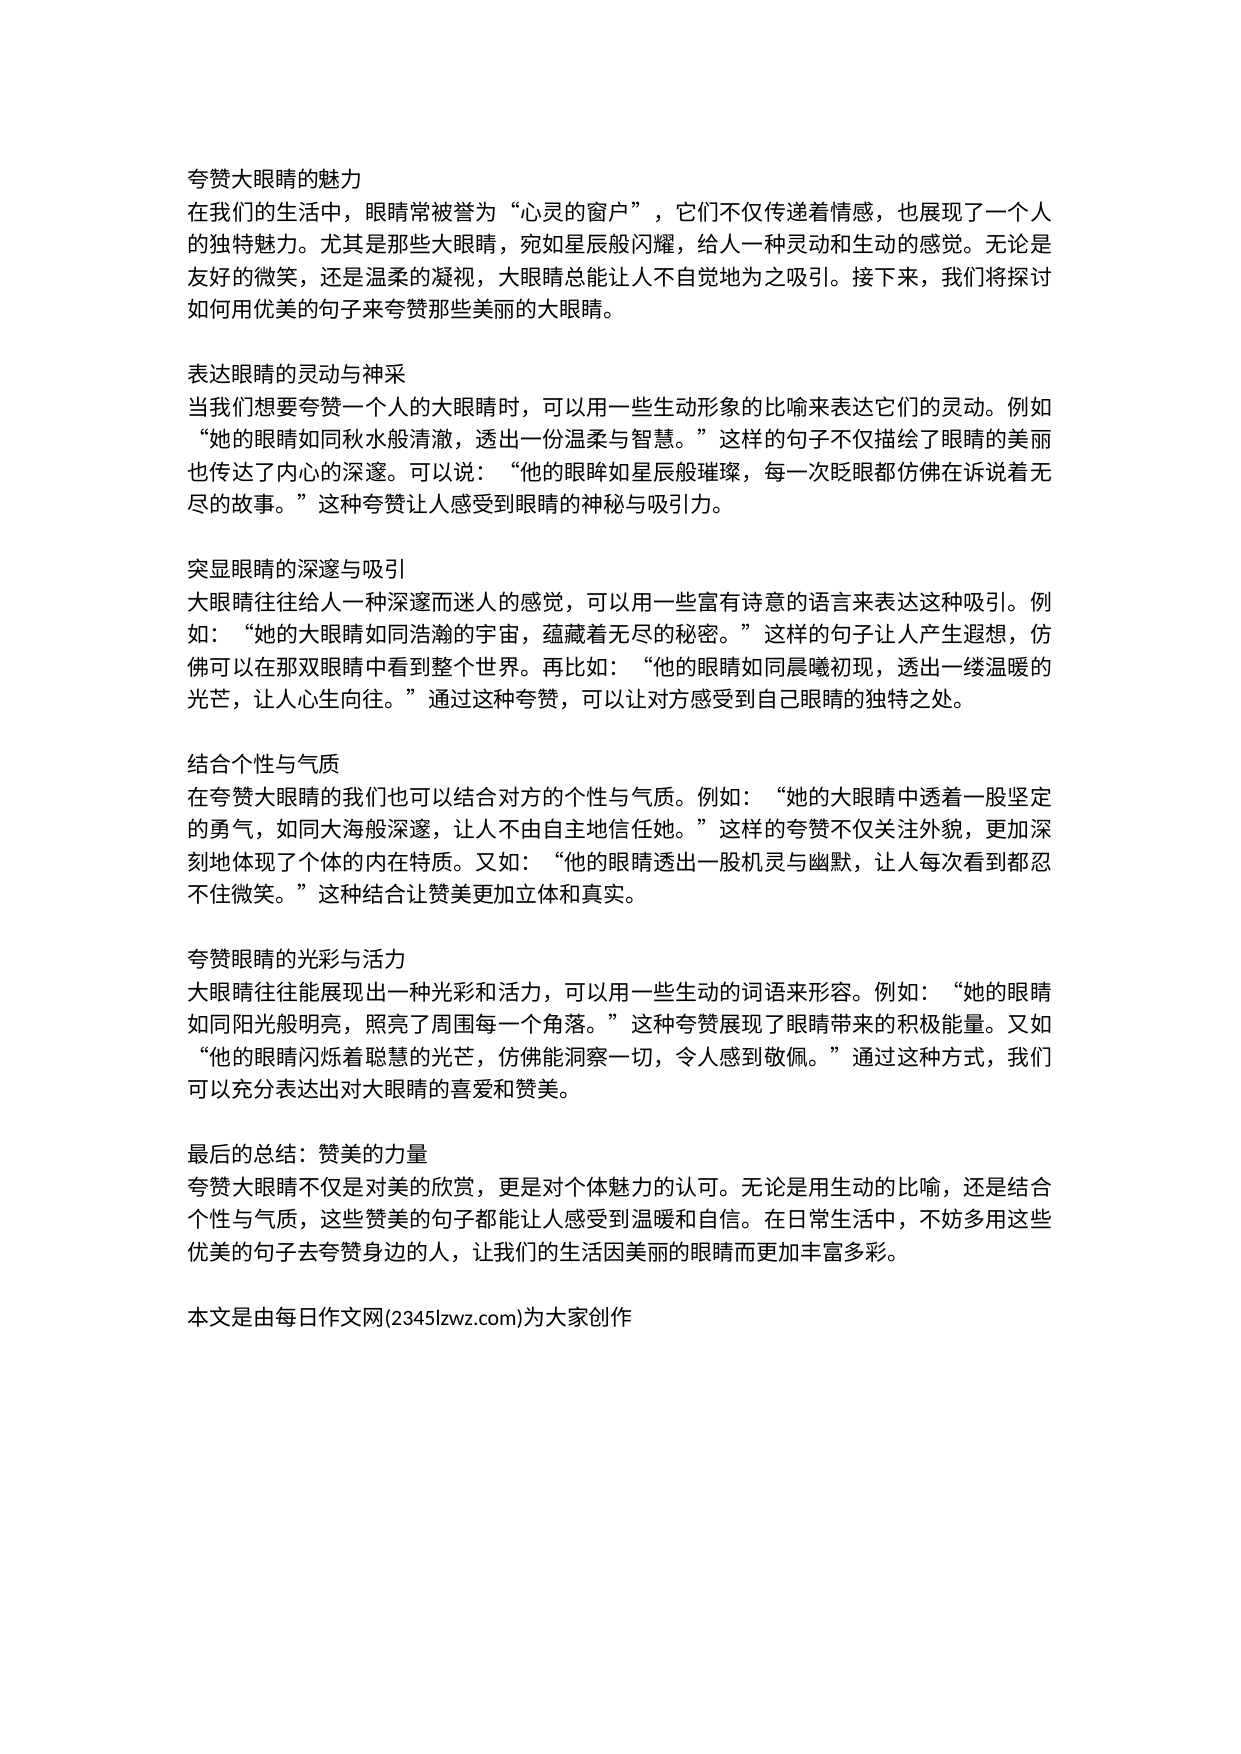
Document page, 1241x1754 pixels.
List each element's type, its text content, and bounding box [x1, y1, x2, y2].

text 表达眼睛的灵动与神采 [187, 357, 1053, 389]
text 夸赞大眼睛的魅力 [187, 162, 1053, 194]
text 夸赞大眼睛不仅是对美的欣赏，更是对个体魅力的认可。无论是用生动的比喻，还是结合个性与气质，这些赞美的句子都能让人感受到温暖和自信。在日常生活中，不妨多用这些优美的句子去夸赞身边的人，让我们的生活因美丽的眼睛而更加丰富多彩。 [187, 1169, 1053, 1267]
text 当我们想要夸赞一个人的大眼睛时，可以用一些生动形象的比喻来表达它们的灵动。例如：“她的眼睛如同秋水般清澈，透出一份温柔与智慧。”这样的句子不仅描绘了眼睛的美丽，也传达了内心的深邃。可以说：“他的眼眸如星辰般璀璨，每一次眨眼都仿佛在诉说着无尽的故事。”这种夸赞让人感受到眼睛的神秘与吸引力。 [187, 389, 1053, 519]
text 最后的总结：赞美的力量 [187, 1137, 1053, 1169]
text 在夸赞大眼睛的我们也可以结合对方的个性与气质。例如：“她的大眼睛中透着一股坚定的勇气，如同大海般深邃，让人不由自主地信任她。”这样的夸赞不仅关注外貌，更加深刻地体现了个体的内在特质。又如：“他的眼睛透出一股机灵与幽默，让人每次看到都忍不住微笑。”这种结合让赞美更加立体和真实。 [187, 779, 1053, 909]
text 大眼睛往往能展现出一种光彩和活力，可以用一些生动的词语来形容。例如：“她的眼睛如同阳光般明亮，照亮了周围每一个角落。”这种夸赞展现了眼睛带来的积极能量。又如：“他的眼睛闪烁着聪慧的光芒，仿佛能洞察一切，令人感到敬佩。”通过这种方式，我们可以充分表达出对大眼睛的喜爱和赞美。 [187, 974, 1053, 1104]
text 结合个性与气质 [187, 747, 1053, 779]
text 本文是由每日作文网(2345lzwz.com)为大家创作 [187, 1299, 1053, 1332]
text 夸赞眼睛的光彩与活力 [187, 942, 1053, 974]
text 大眼睛往往给人一种深邃而迷人的感觉，可以用一些富有诗意的语言来表达这种吸引。例如：“她的大眼睛如同浩瀚的宇宙，蕴藏着无尽的秘密。”这样的句子让人产生遐想，仿佛可以在那双眼睛中看到整个世界。再比如：“他的眼睛如同晨曦初现，透出一缕温暖的光芒，让人心生向往。”通过这种夸赞，可以让对方感受到自己眼睛的独特之处。 [187, 584, 1053, 714]
text 在我们的生活中，眼睛常被誉为“心灵的窗户”，它们不仅传递着情感，也展现了一个人的独特魅力。尤其是那些大眼睛，宛如星辰般闪耀，给人一种灵动和生动的感觉。无论是友好的微笑，还是温柔的凝视，大眼睛总能让人不自觉地为之吸引。接下来，我们将探讨如何用优美的句子来夸赞那些美丽的大眼睛。 [187, 194, 1053, 324]
text 突显眼睛的深邃与吸引 [187, 552, 1053, 584]
